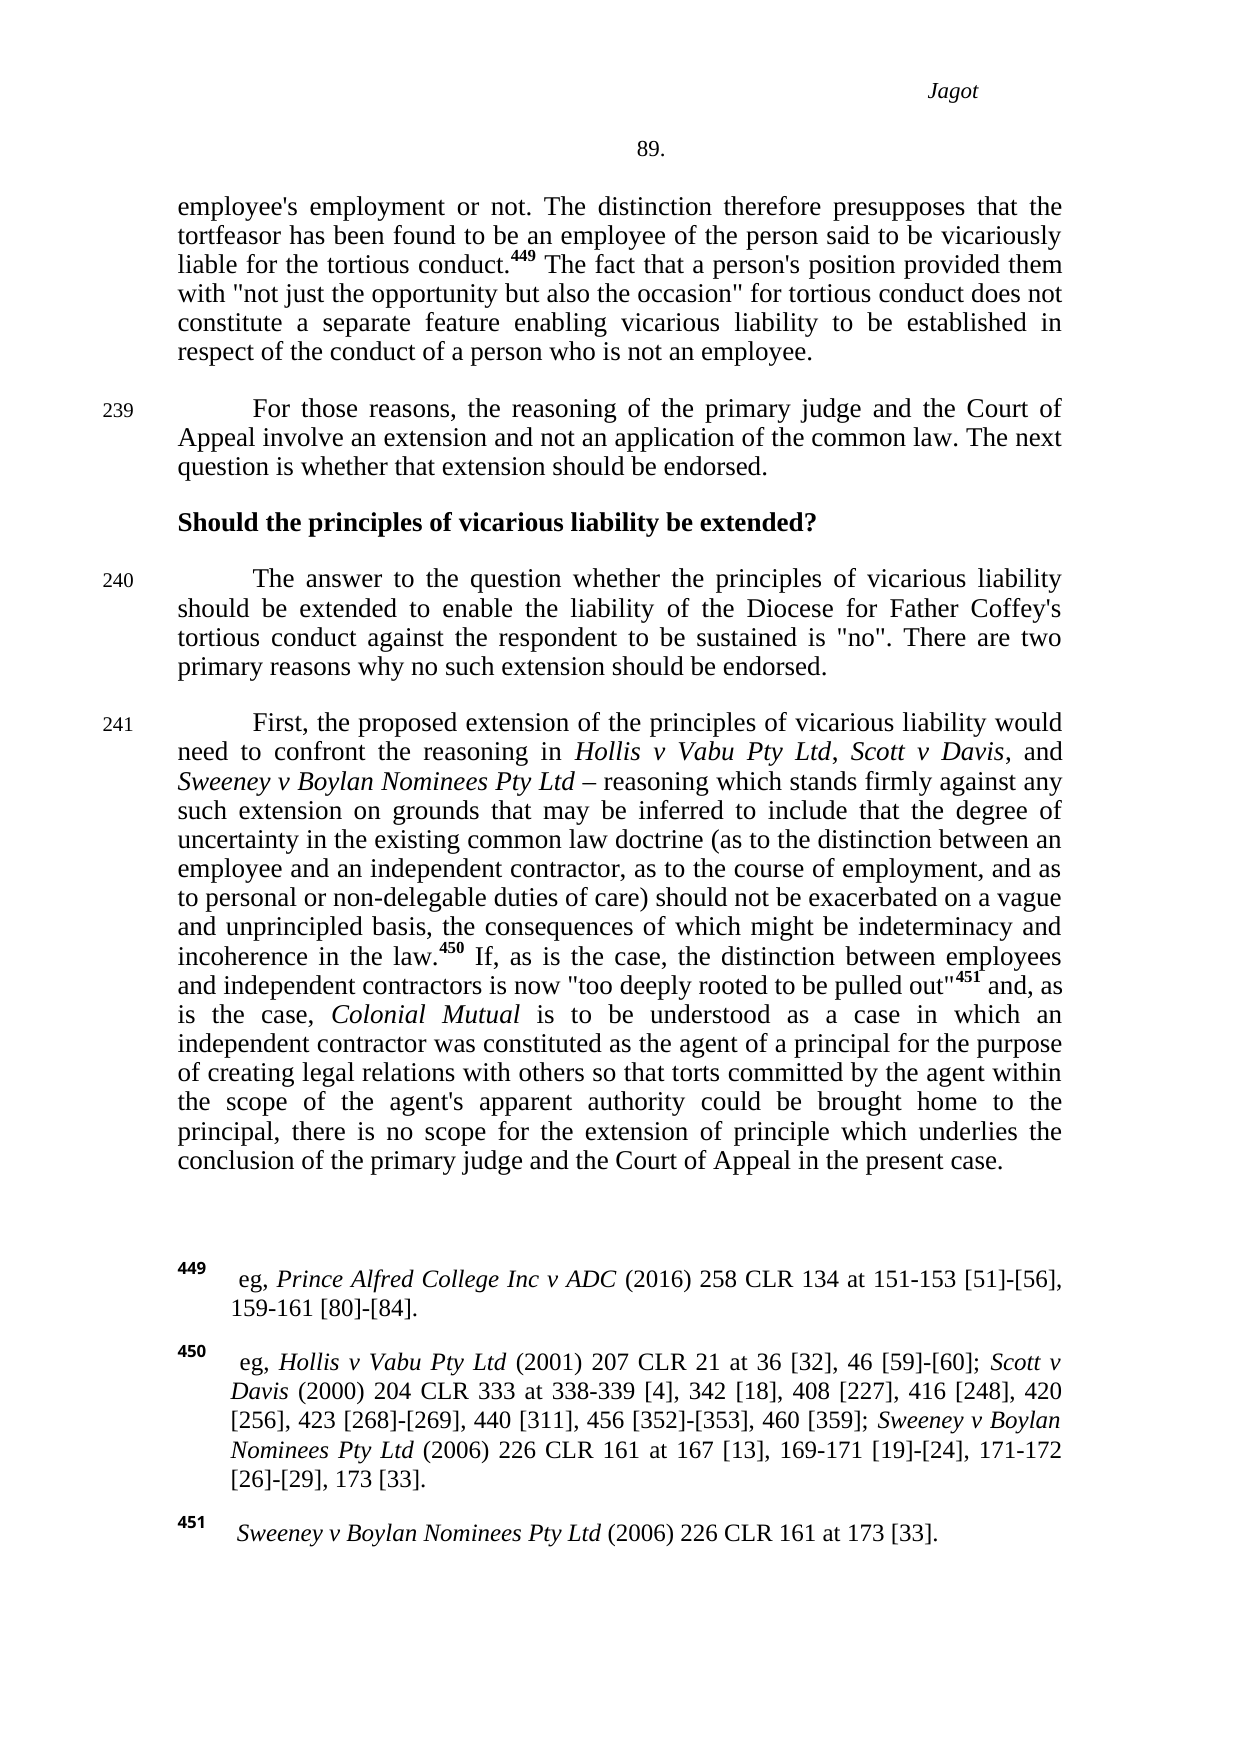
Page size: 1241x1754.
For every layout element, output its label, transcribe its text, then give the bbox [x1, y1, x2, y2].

list For those reasons, the reasoning of the primary judge and the Court of Appeal involve an extension and not an application of the common law. The next question is whether that extension should be endorsed. [102, 394, 1063, 481]
subtitle Should the principles of vicarious liability be extended? [177, 508, 1063, 537]
list First, the proposed extension of the principles of vicarious liability would need to confront the reasoning in Hollis v Vabu Pty Ltd, Scott v Davis, and Sweeney v Boylan Nominees Pty Ltd – reasoning which stands firmly against any such extension on grounds that may be inferred to include that the degree of uncertainty in the existing common law doctrine (as to the distinction between an employee and an independent contractor, as to the course of employment, and as to personal or non-delegable duties of care) should not be exacerbated on a vague and unprincipled basis, the consequences of which might be indeterminacy and incoherence in the law. If, as is the case, the distinction between employees and independent contractors is now "too deeply rooted to be pulled out" and, as is the case, Colonial Mutual is to be understood as a case in which an independent contractor was constituted as the agent of a principal for the purpose of creating legal relations with others so that torts committed by the agent within the scope of the agent's apparent authority could be brought home to the principal, there is no scope for the extension of principle which underlies the conclusion of the primary judge and the Court of Appeal in the present case. [102, 708, 1063, 1175]
list The answer to the question whether the principles of vicarious liability should be extended to enable the liability of the Diocese for Father Coffey's tortious conduct against the respondent to be sustained is "no". There are two primary reasons why no such extension should be endorsed. [102, 564, 1063, 681]
list In thereafter using authorities relevant to the question whether intentional tortious (indeed, criminal) conduct was within the course of employment, the Court of Appeal also could and did conclude that vicarious liability attached to the Diocese because it placed Father Coffey "in a position of authority, power and trust in respect of his parishioners, such that he was able to achieve a substantial degree of intimacy with them and their families". This position, the Court of Appeal said, provided Father Coffey with "'not just the opportunity but also the occasion' for the wrongful acts which he committed against the respondent". But the distinction between the "opportunity" for the commission of a tort and the "occasion" for the commission of a tort is relevant only for the purpose of determining if the tortious conduct occurred in the course of an employee's employment or not. The distinction therefore presupposes that the tortfeasor has been found to be an employee of the person said to be vicariously liable for the tortious conduct. The fact that a person's position provided them with "not just the opportunity but also the occasion" for tortious conduct does not constitute a separate feature enabling vicarious liability to be established in respect of the conduct of a person who is not an employee. [102, 192, 1063, 367]
